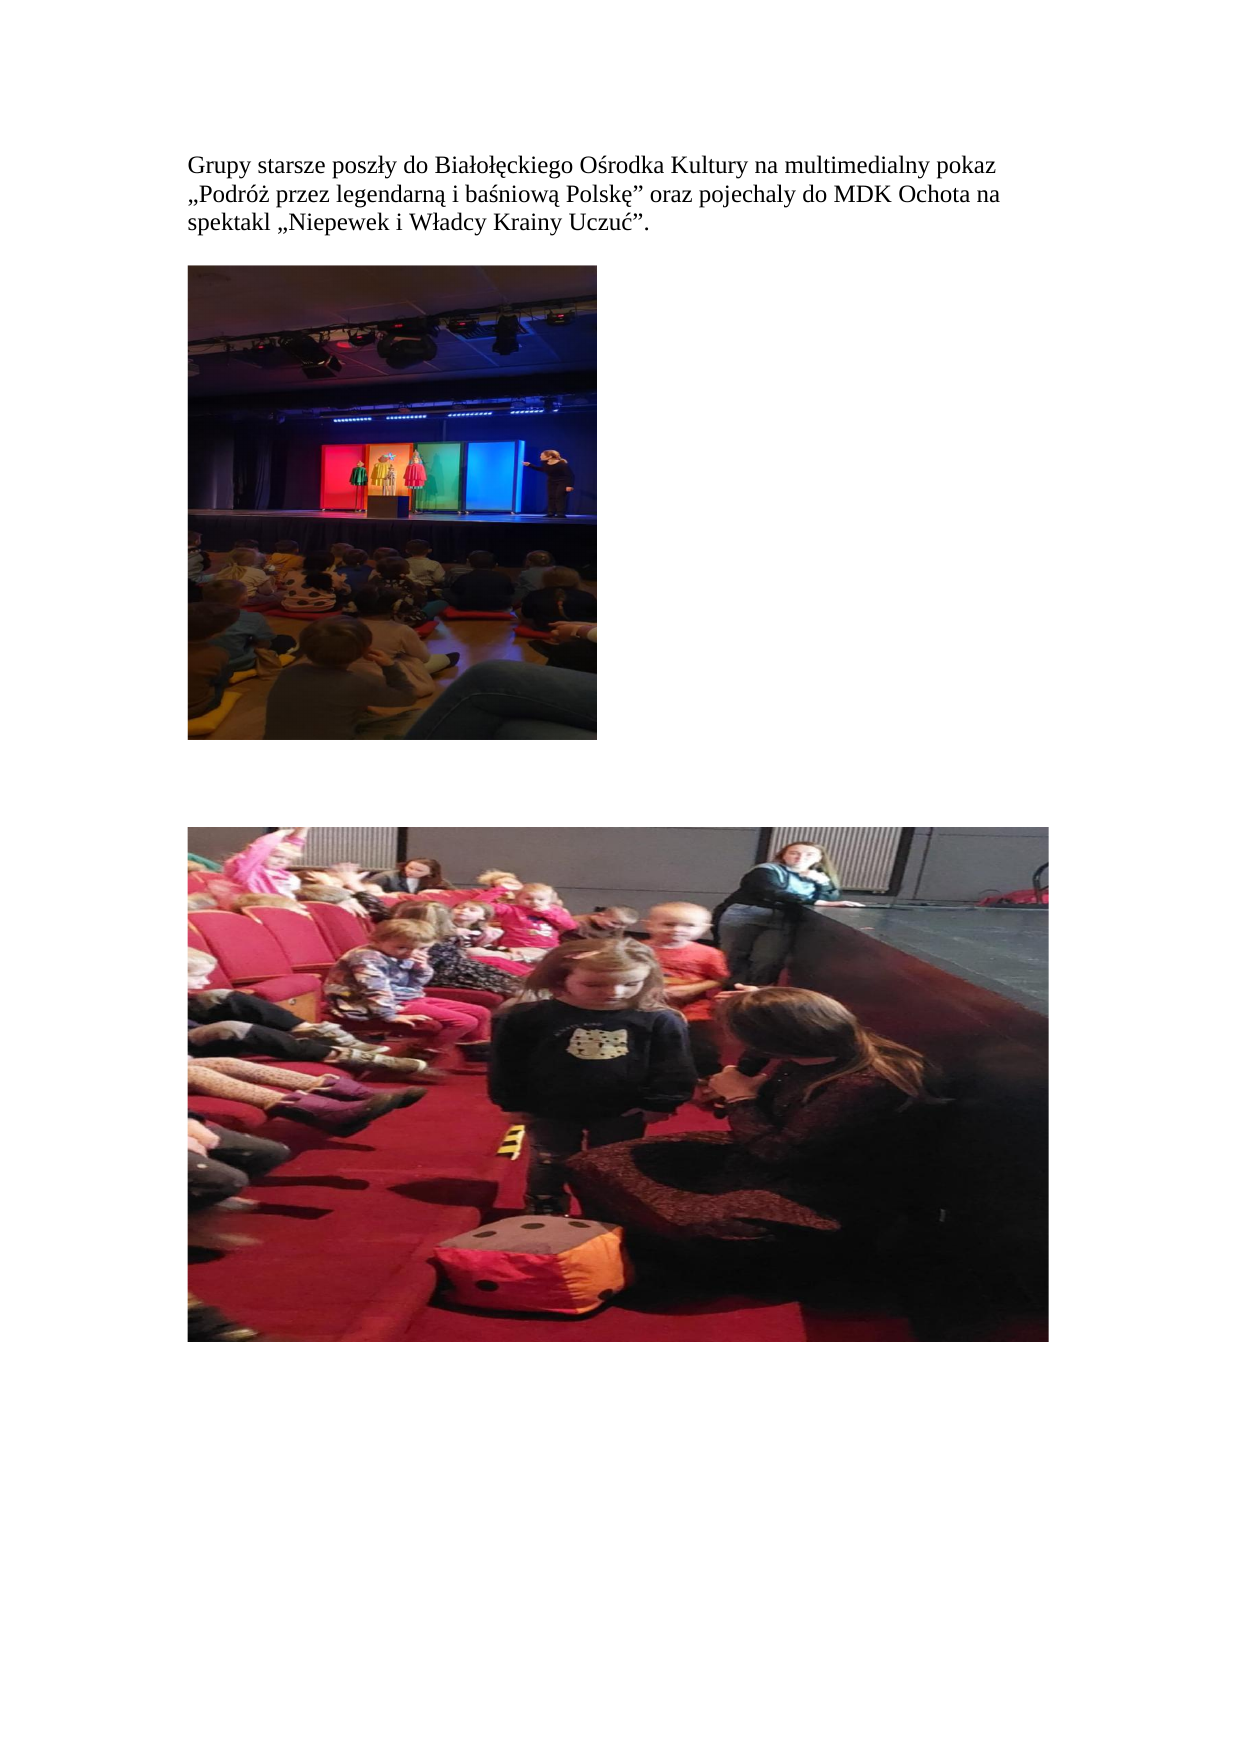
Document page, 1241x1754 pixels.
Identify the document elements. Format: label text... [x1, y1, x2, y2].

picture [187, 827, 1049, 1342]
text Grupy starsze poszły do Białołęckiego Ośrodka Kultury na multimedialny pokaz „Podróż przez legendarną i baśniową Polskę” oraz pojechaly do MDK Ochota na spektakl „Niepewek i Władcy Krainy Uczuć”. [187, 150, 1053, 236]
picture [188, 266, 597, 739]
